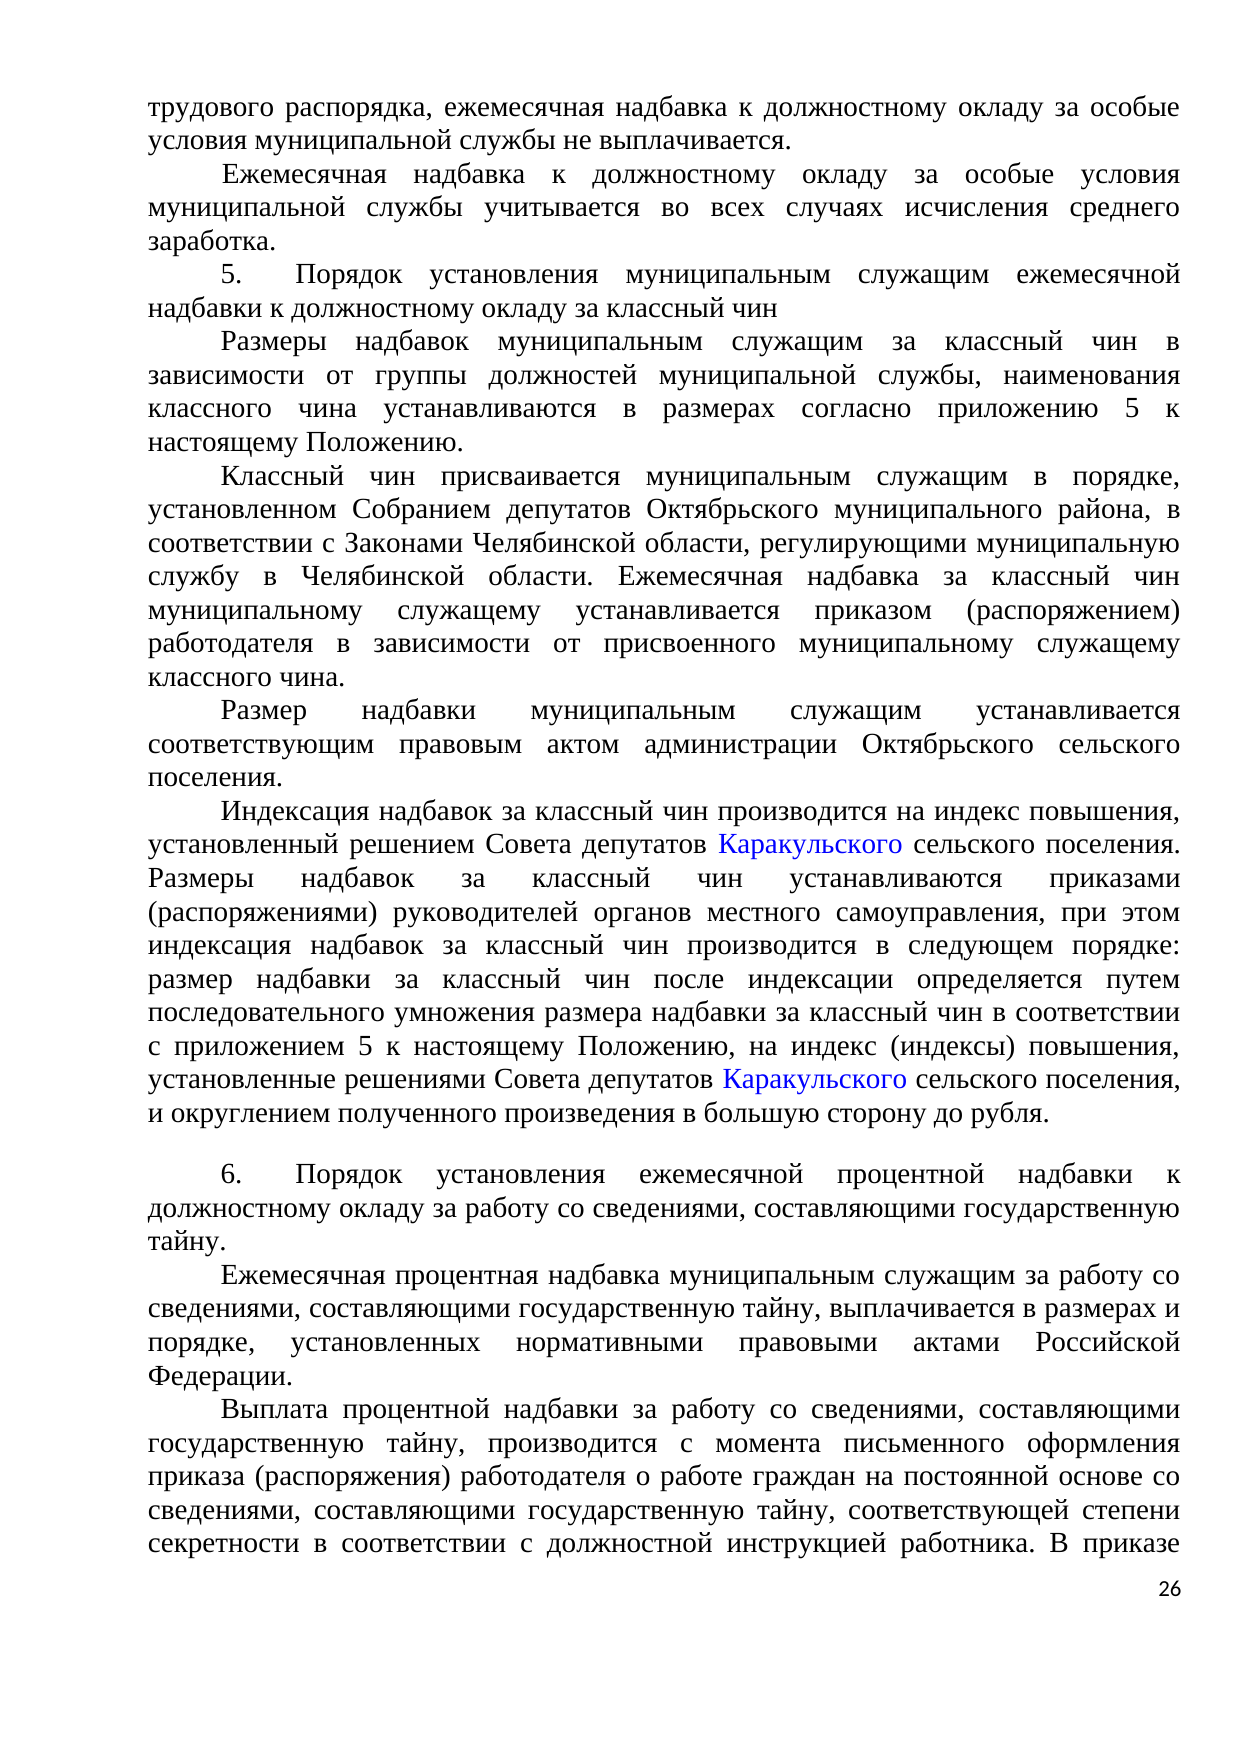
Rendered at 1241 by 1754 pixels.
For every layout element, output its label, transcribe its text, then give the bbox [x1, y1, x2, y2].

text Ежемесячная процентная надбавка муниципальным служащим за работу со сведениями, составляющими государственную тайну, выплачивается в размерах и порядке, установленных нормативными правовыми актами Российской Федерации. [148, 1257, 1181, 1391]
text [148, 1391, 1181, 1559]
text Классный чин присваивается муниципальным служащим в порядке, установленном Собранием депутатов Октябрьского муниципального района, в соответствии с Законами Челябинской области, регулирующими муниципальную службу в Челябинской области. Ежемесячная надбавка за классный чин муниципальному служащему устанавливается приказом (распоряжением) работодателя в зависимости от присвоенного муниципальному служащему классного чина. [148, 458, 1181, 692]
text Размер надбавки муниципальным служащим устанавливается соответствующим правовым актом администрации Октябрьского сельского поселения. [148, 692, 1181, 793]
list Порядок установления муниципальным служащим ежемесячной надбавки к должностному окладу за классный чин [148, 256, 1181, 323]
text Индексация надбавок за классный чин производится на индекс повышения, установленный решением Совета депутатов Каракульского сельского поселения. Размеры надбавок за классный чин устанавливаются приказами (распоряжениями) руководителей органов местного самоуправления, при этом индексация надбавок за классный чин производится в следующем порядке: размер надбавки за классный чин после индексации определяется путем последовательного умножения размера надбавки за классный чин в соответствии с приложением 5 к настоящему Положению, на индекс (индексы) повышения, установленные решениями Совета депутатов Каракульского сельского поселения, и округлением полученного произведения в большую сторону до рубля. [148, 793, 1181, 1128]
text Ежемесячная надбавка к должностному окладу за особые условия муниципальной службы учитывается во всех случаях исчисления среднего заработка. [148, 156, 1181, 256]
list Порядок установления ежемесячной процентной надбавки к должностному окладу за работу со сведениями, составляющими государственную тайну. [148, 1156, 1181, 1257]
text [148, 89, 1181, 156]
text Размеры надбавок муниципальным служащим за классный чин в зависимости от группы должностей муниципальной службы, наименования классного чина устанавливаются в размерах согласно приложению 5 к настоящему Положению. [148, 323, 1181, 458]
